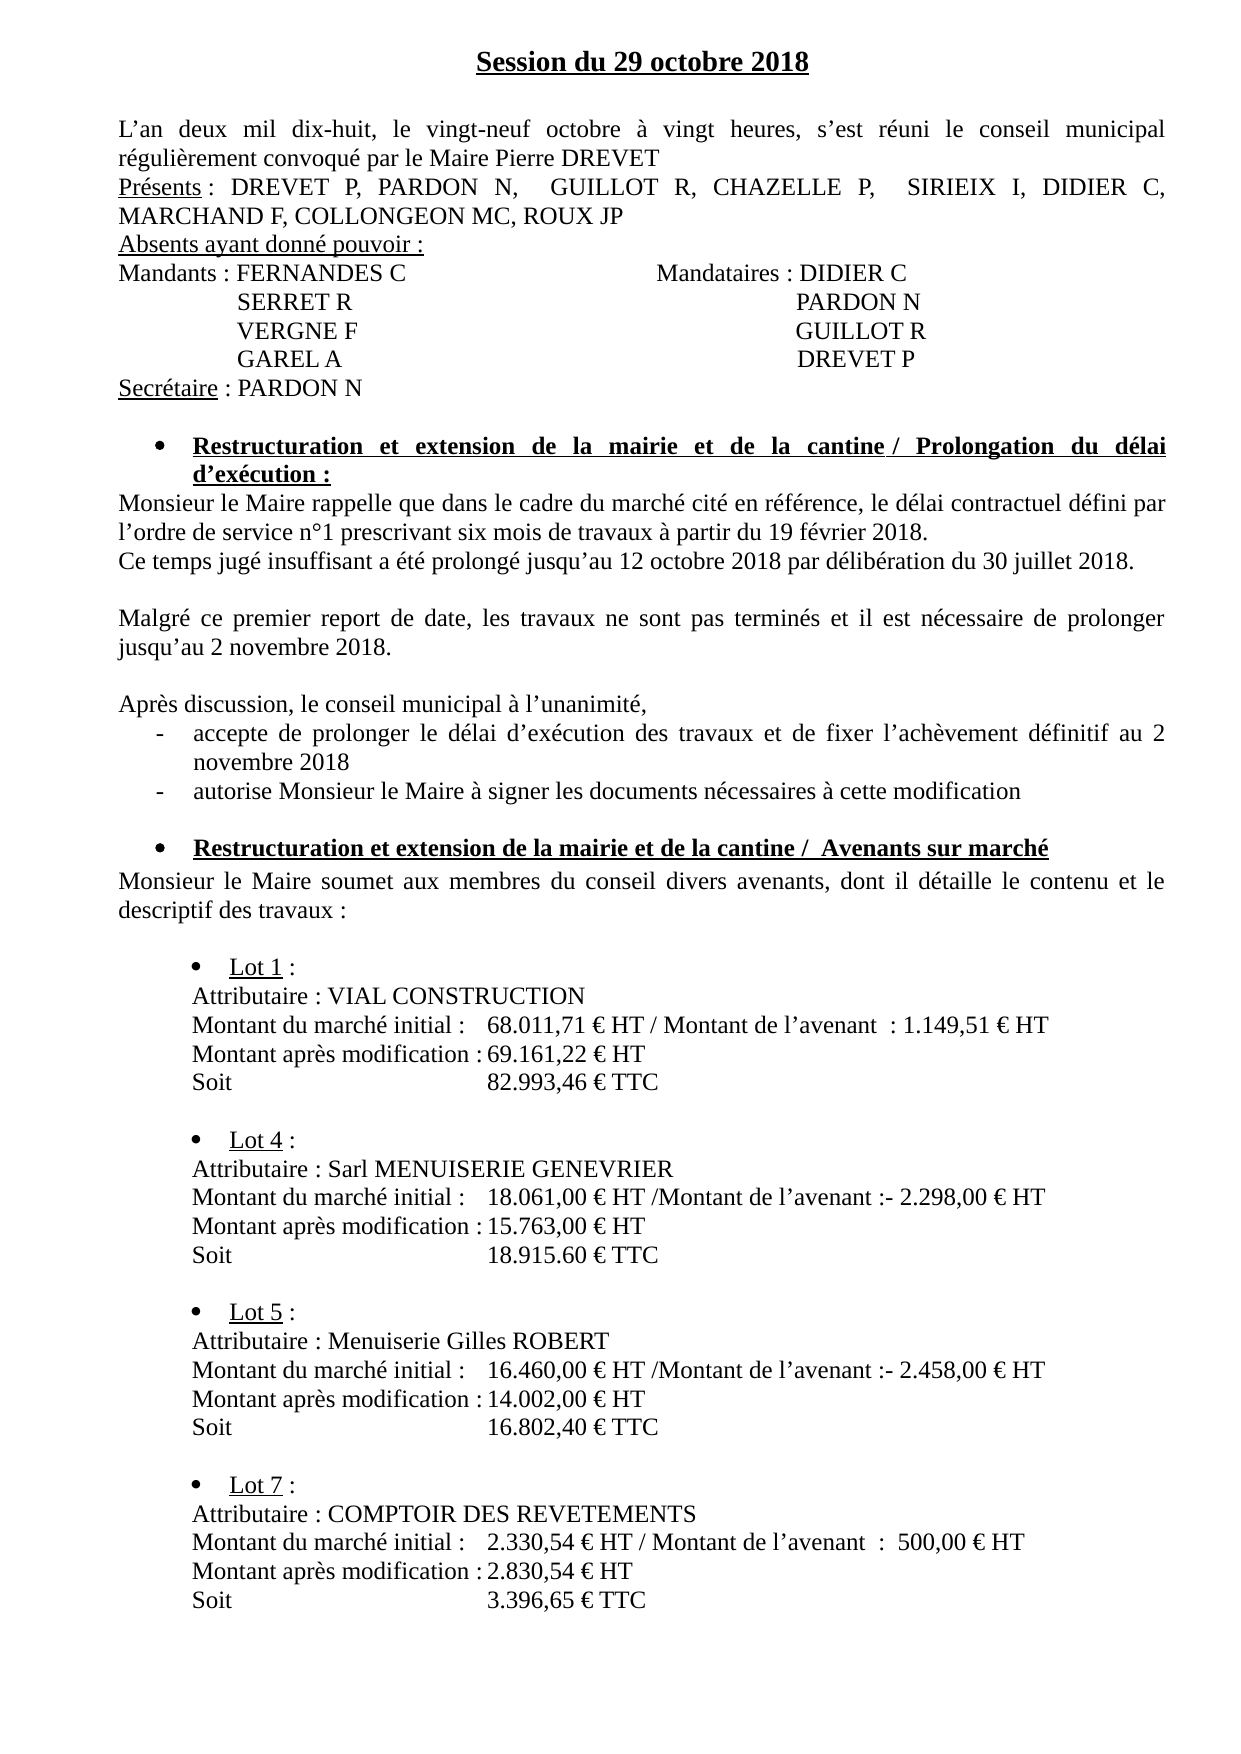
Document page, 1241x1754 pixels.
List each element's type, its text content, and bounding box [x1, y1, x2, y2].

text Session du 29 octobre 2018 [118, 44, 1167, 78]
list Lot 1 : [192, 952, 1167, 981]
list accepte de prolonger le délai d’exécution des travaux et de fixer l’achèvement définitif au 2 novembre 2018 [156, 718, 1167, 776]
text L’an deux mil dix-huit, le vingt-neuf octobre à vingt heures, s’est réuni le conseil municipal régulièrement convoqué par le Maire Pierre DREVET [118, 114, 1167, 172]
text Attributaire : VIAL CONSTRUCTION [192, 981, 1167, 1010]
text Montant du marché initial : 68.011,71 € HT / Montant de l’avenant : 1.149,51 € HT [192, 1010, 1167, 1039]
text Présents : DREVET P, PARDON N, GUILLOT R, CHAZELLE P, SIRIEIX I, DIDIER C, MARCHAND F, COLLONGEON MC, ROUX JP [118, 172, 1167, 229]
text Attributaire : COMPTOIR DES REVETEMENTS [192, 1499, 1167, 1527]
text Montant après modification : 14.002,00 € HT [192, 1384, 1167, 1412]
list Lot 5 : [192, 1297, 1167, 1326]
text Montant après modification : 2.830,54 € HT [192, 1556, 1167, 1585]
text Soit 16.802,40 € TTC [192, 1412, 1167, 1441]
text Attributaire : Menuiserie Gilles ROBERT [192, 1326, 1167, 1355]
text Montant du marché initial : 2.330,54 € HT / Montant de l’avenant : 500,00 € HT [192, 1527, 1167, 1556]
text SERRET R PARDON N [118, 287, 1167, 316]
text Ce temps jugé insuffisant a été prolongé jusqu’au 12 octobre 2018 par délibération du 30 juillet 2018. [118, 546, 1167, 574]
list Lot 7 : [192, 1470, 1167, 1499]
text Montant après modification : 15.763,00 € HT [192, 1211, 1167, 1240]
text VERGNE F GUILLOT R [118, 316, 1167, 344]
list autorise Monsieur le Maire à signer les documents nécessaires à cette modification [156, 776, 1167, 804]
text Monsieur le Maire soumet aux membres du conseil divers avenants, dont il détaille le contenu et le descriptif des travaux : [118, 866, 1167, 924]
text Montant du marché initial : 18.061,00 € HT /Montant de l’avenant :- 2.298,00 € HT [192, 1182, 1167, 1211]
text Attributaire : Sarl MENUISERIE GENEVRIER [192, 1154, 1167, 1182]
text Montant après modification : 69.161,22 € HT [192, 1039, 1167, 1067]
list Lot 4 : [192, 1125, 1167, 1154]
list Restructuration et extension de la mairie et de la cantine / Avenants sur marché [156, 833, 1167, 862]
text GAREL A DREVET P [118, 344, 1167, 373]
text Soit 82.993,46 € TTC [192, 1067, 1167, 1096]
text Soit 3.396,65 € TTC [192, 1585, 1167, 1614]
text Soit 18.915.60 € TTC [192, 1240, 1167, 1269]
list Restructuration et extension de la mairie et de la cantine / Prolongation du délai d’exécution : [155, 431, 1167, 488]
text Montant du marché initial : 16.460,00 € HT /Montant de l’avenant :- 2.458,00 € HT [192, 1355, 1167, 1384]
text Après discussion, le conseil municipal à l’unanimité, [118, 689, 1167, 718]
text Malgré ce premier report de date, les travaux ne sont pas terminés et il est nécessaire de prolonger jusqu’au 2 novembre 2018. [118, 603, 1167, 661]
text Absents ayant donné pouvoir : [118, 229, 1167, 258]
text Mandants : FERNANDES C Mandataires : DIDIER C [118, 258, 1167, 287]
text Monsieur le Maire rappelle que dans le cadre du marché cité en référence, le délai contractuel défini par l’ordre de service n°1 prescrivant six mois de travaux à partir du 19 février 2018. [118, 488, 1167, 546]
text Secrétaire : PARDON N [118, 373, 1167, 402]
